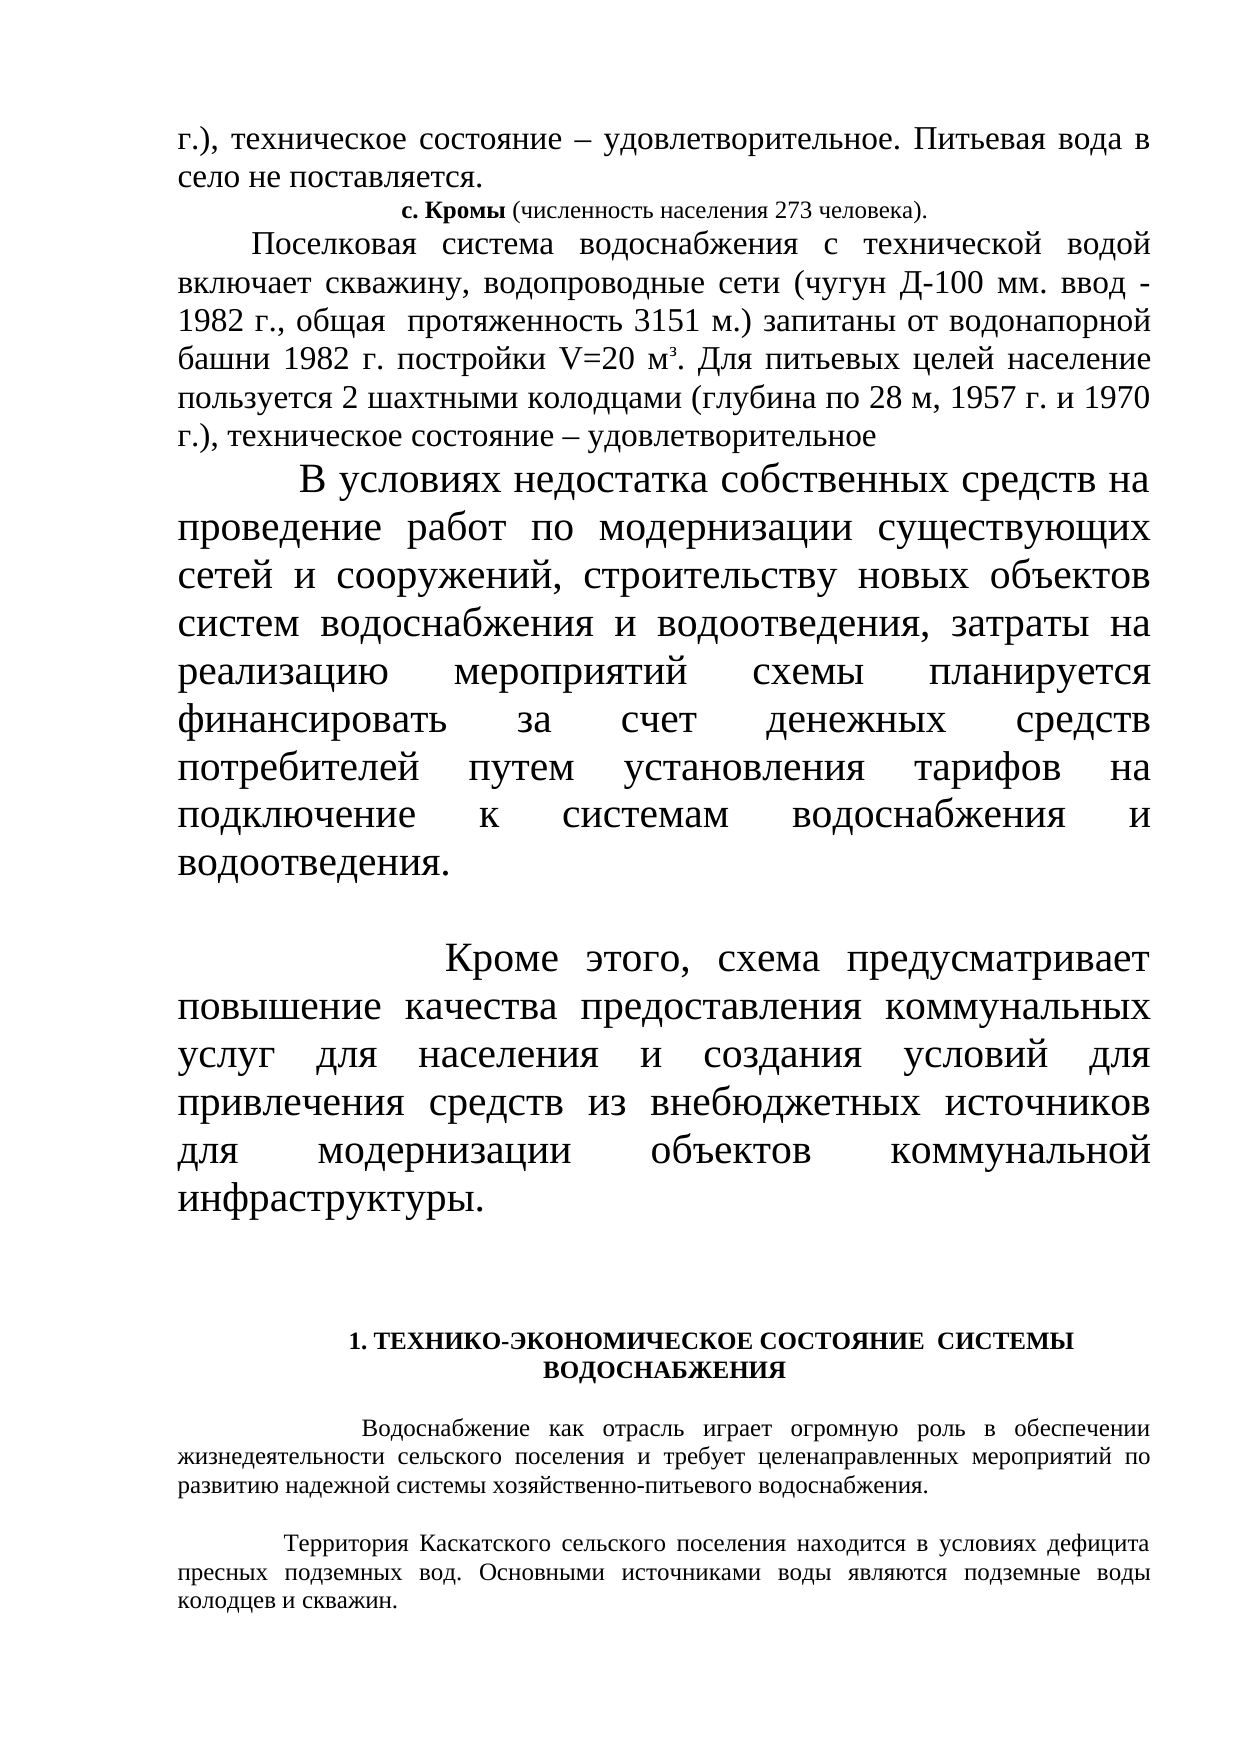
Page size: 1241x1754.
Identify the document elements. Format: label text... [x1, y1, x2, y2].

text с. Кромы (численность населения 273 человека). [177, 195, 1152, 223]
text Кроме этого, схема предусматривает повышение качества предоставления коммунальных услуг для населения и создания условий для привлечения средств из внебюджетных источников для модернизации объектов коммунальной инфраструктуры. [177, 933, 1152, 1220]
text В условиях недостатка собственных средств на проведение работ по модернизации существующих сетей и сооружений, строительству новых объектов систем водоснабжения и водоотведения, затраты на реализацию мероприятий схемы планируется финансировать за счет денежных средств потребителей путем установления тарифов на подключение к системам водоснабжения и водоотведения. [177, 453, 1152, 885]
text Поселковая система водоснабжения с технической водой включает скважину, водопроводные сети (чугун Д-. ввод - ., общая протяженность .) запитаны от водонапорной башни . постройки V=20 мз. Для питьевых целей население пользуется 2 шахтными колодцами (глубина по , . и .), техническое состояние – удовлетворительное [177, 223, 1152, 453]
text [177, 118, 1152, 195]
text Территория Каскатского сельского поселения находится в условиях дефицита пресных подземных вод. Основными источниками воды являются подземные воды колодцев и скважин. [177, 1528, 1152, 1614]
text 1. ТЕХНИКО-ЭКОНОМИЧЕСКОЕ СОСТОЯНИЕ СИСТЕМЫ ВОДОСНАБЖЕНИЯ [177, 1326, 1152, 1383]
text Водоснабжение как отрасль играет огромную роль в обеспечении жизнедеятельности сельского поселения и требует целенаправленных мероприятий по развитию надежной системы хозяйственно-питьевого водоснабжения. [177, 1413, 1152, 1499]
